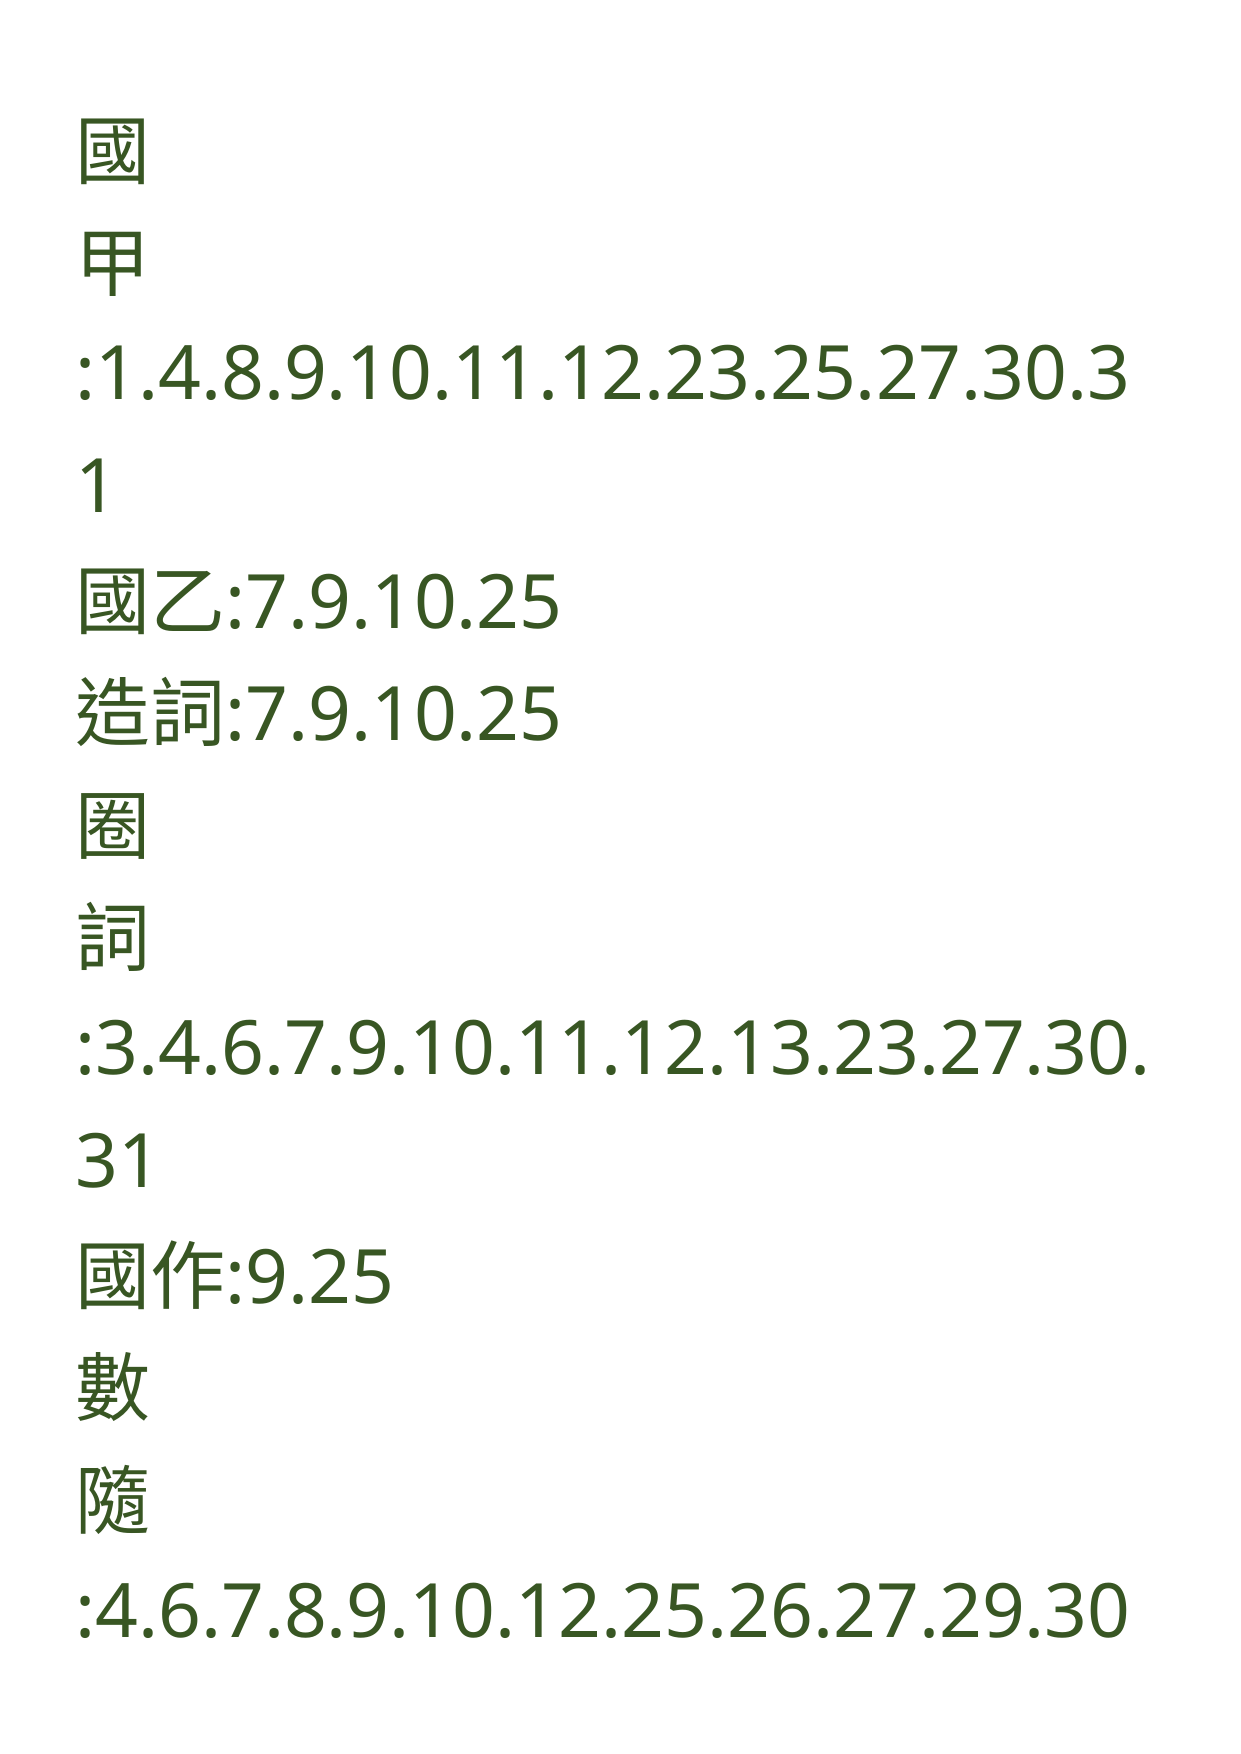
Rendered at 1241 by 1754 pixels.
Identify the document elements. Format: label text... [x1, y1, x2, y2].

text 國甲:1.4.8.9.10.11.12.23.25.27.30.31 [75, 89, 1165, 539]
text 國乙:7.9.10.25 [75, 539, 1165, 652]
text 國作:9.25 [75, 1214, 1165, 1327]
text 圈詞:3.4.6.7.9.10.11.12.13.23.27.30.31 [75, 764, 1165, 1214]
text 數隨:4.6.7.8.9.10.12.25.26.27.29.30 [75, 1327, 1165, 1664]
text 造詞:7.9.10.25 [75, 652, 1165, 764]
